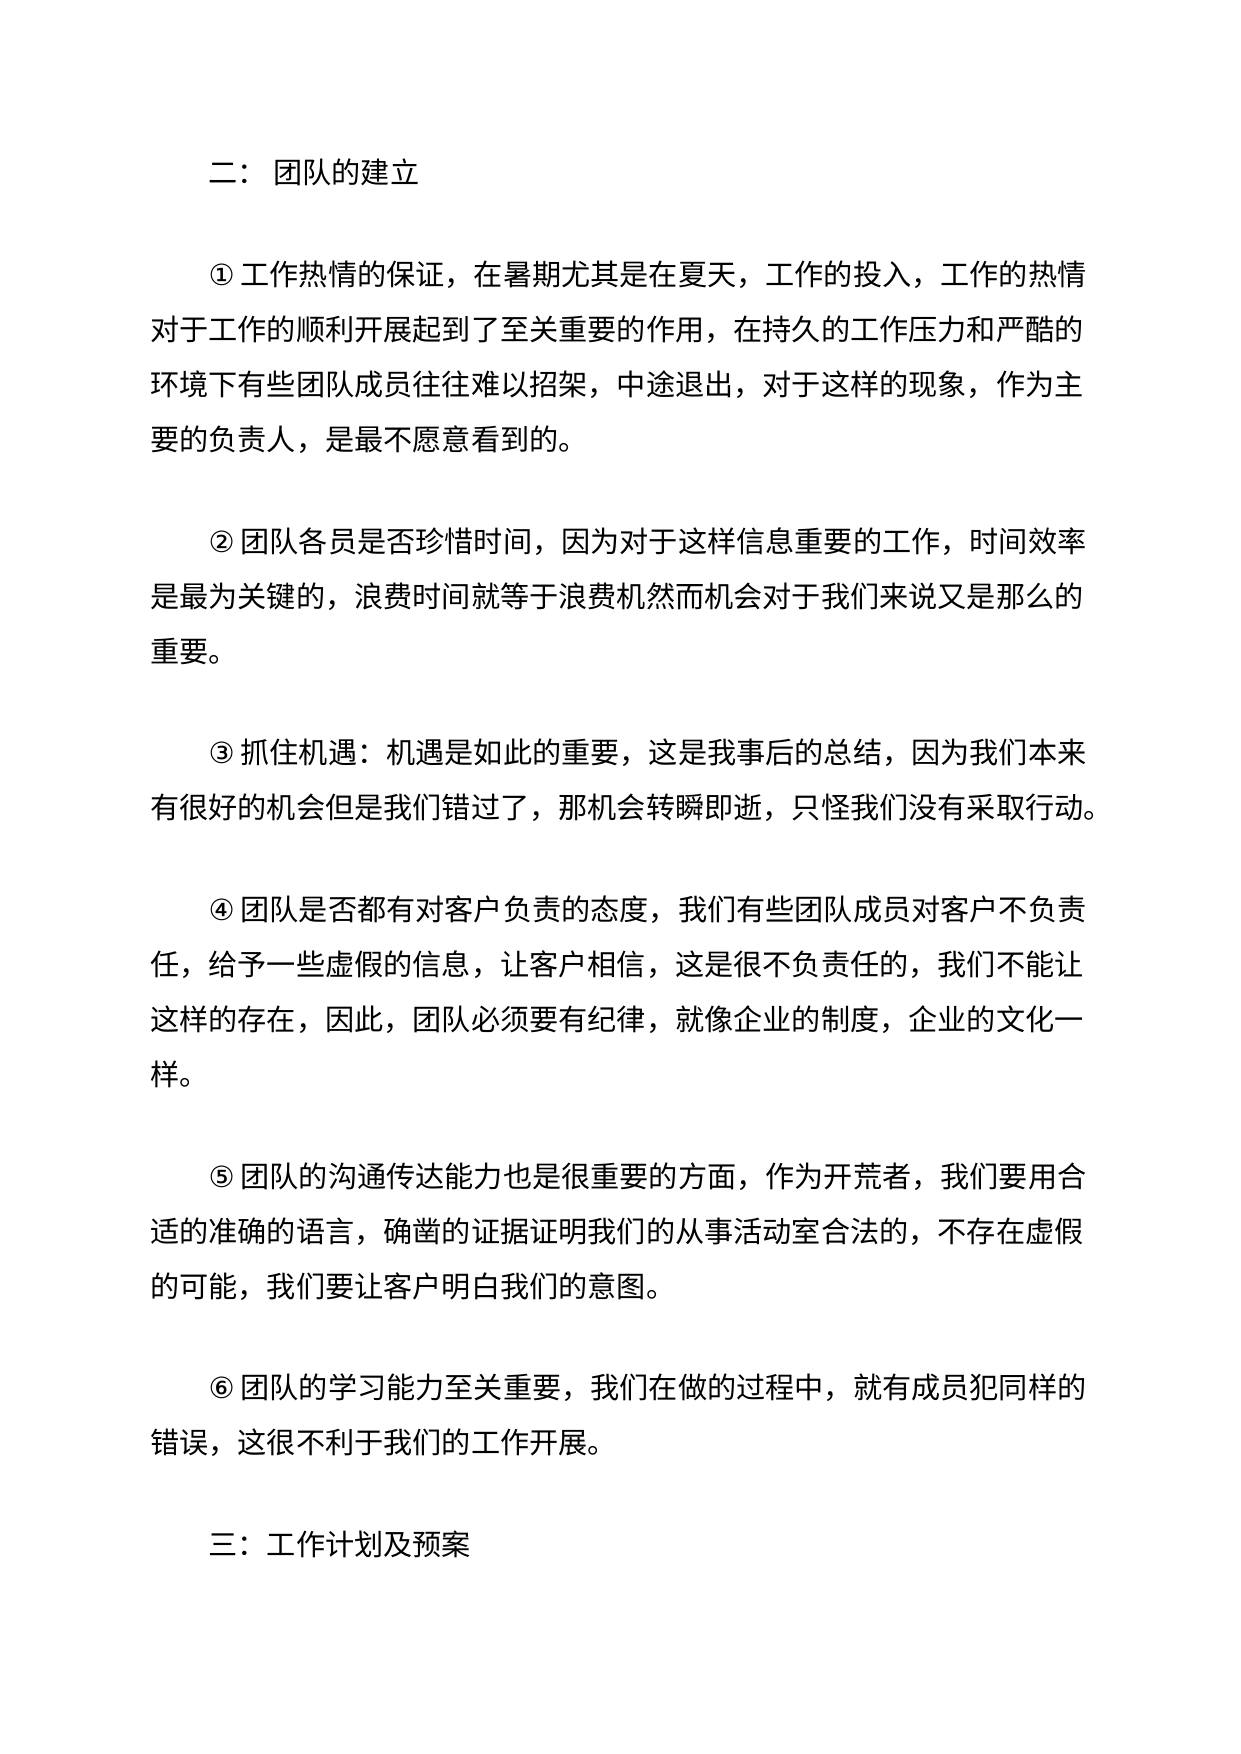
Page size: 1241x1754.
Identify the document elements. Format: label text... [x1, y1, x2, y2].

text 三：工作计划及预案 [150, 1522, 1090, 1564]
text ⑤团队的沟通传达能力也是很重要的方面，作为开荒者，我们要用合适的准确的语言，确凿的证据证明我们的从事活动室合法的，不存在虚假的可能，我们要让客户明白我们的意图。 [150, 1153, 1090, 1306]
text ③抓住机遇：机遇是如此的重要，这是我事后的总结，因为我们本来有很好的机会但是我们错过了，那机会转瞬即逝，只怪我们没有采取行动。 [150, 730, 1090, 827]
text ⑥团队的学习能力至关重要，我们在做的过程中，就有成员犯同样的错误，这很不利于我们的工作开展。 [150, 1365, 1090, 1462]
text ②团队各员是否珍惜时间，因为对于这样信息重要的工作，时间效率是最为关键的，浪费时间就等于浪费机然而机会对于我们来说又是那么的重要。 [150, 518, 1090, 671]
text ④团队是否都有对客户负责的态度，我们有些团队成员对客户不负责任，给予一些虚假的信息，让客户相信，这是很不负责任的，我们不能让这样的存在，因此，团队必须要有纪律，就像企业的制度，企业的文化一样。 [150, 887, 1090, 1094]
text ①工作热情的保证，在暑期尤其是在夏天，工作的投入，工作的热情对于工作的顺利开展起到了至关重要的作用，在持久的工作压力和严酷的环境下有些团队成员往往难以招架，中途退出，对于这样的现象，作为主要的负责人，是最不愿意看到的。 [150, 252, 1090, 459]
text 二： 团队的建立 [150, 150, 1090, 192]
